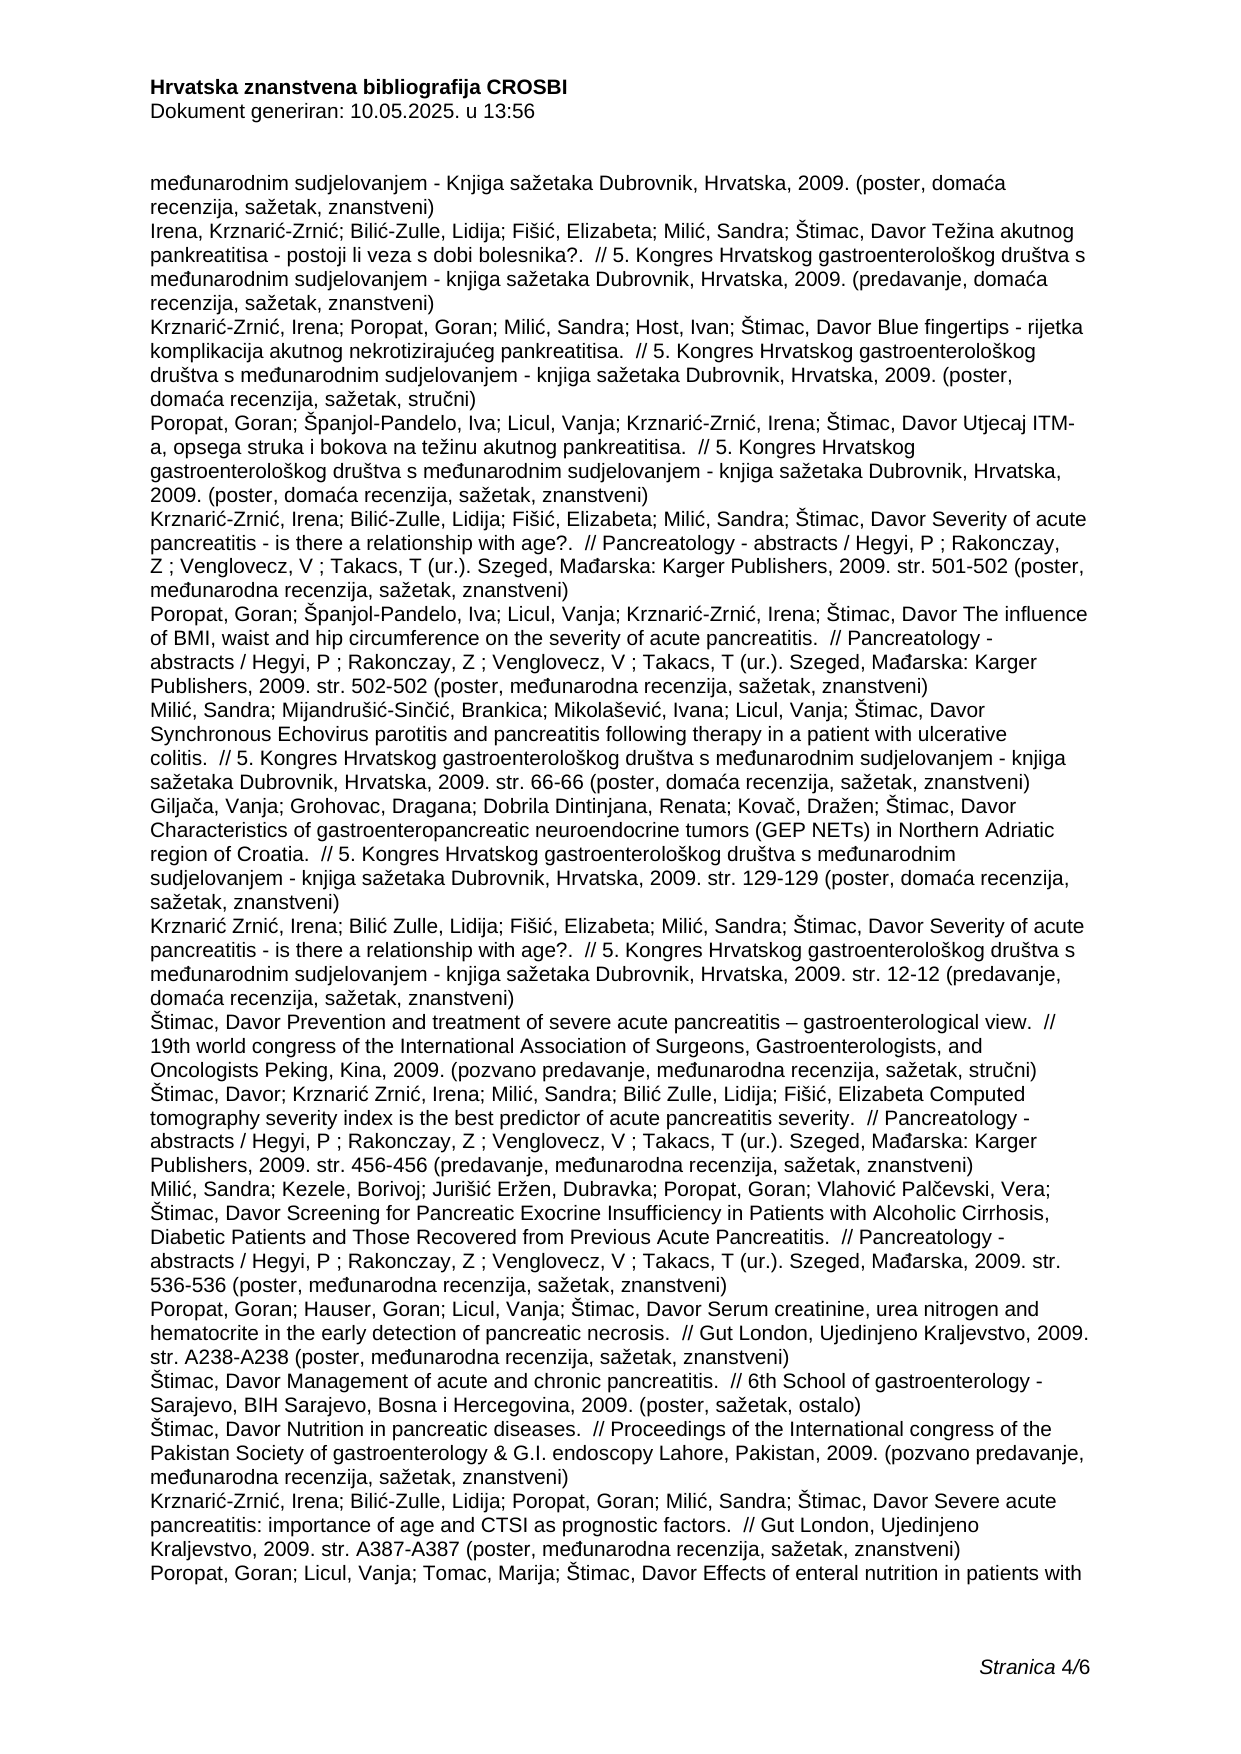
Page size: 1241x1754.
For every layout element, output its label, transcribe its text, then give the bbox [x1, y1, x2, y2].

text Štimac, Davor [150, 1417, 1090, 1489]
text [150, 171, 1090, 219]
text Štimac, Davor; Krznarić Zrnić, Irena; Milić, Sandra; Bilić Zulle, Lidija; Fišić, Elizabeta [150, 1081, 1090, 1177]
text Poropat, Goran; Španjol-Pandelo, Iva; Licul, Vanja; Krznarić-Zrnić, Irena; Štimac, Davor [150, 602, 1090, 698]
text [150, 1561, 1090, 1584]
text Giljača, Vanja; Grohovac, Dragana; Dobrila Dintinjana, Renata; Kovač, Dražen; Štimac, Davor [150, 794, 1090, 914]
text Krznarić-Zrnić, Irena; Poropat, Goran; Milić, Sandra; Host, Ivan; Štimac, Davor [150, 315, 1090, 411]
text Poropat, Goran; Hauser, Goran; Licul, Vanja; Štimac, Davor [150, 1297, 1090, 1369]
text Krznarić Zrnić, Irena; Bilić Zulle, Lidija; Fišić, Elizabeta; Milić, Sandra; Štimac, Davor [150, 914, 1090, 1009]
text Poropat, Goran; Španjol-Pandelo, Iva; Licul, Vanja; Krznarić-Zrnić, Irena; Štimac, Davor [150, 411, 1090, 506]
text Štimac, Davor [150, 1369, 1090, 1417]
text Krznarić-Zrnić, Irena; Bilić-Zulle, Lidija; Fišić, Elizabeta; Milić, Sandra; Štimac, Davor [150, 506, 1090, 602]
text Štimac, Davor [150, 1009, 1090, 1081]
text Milić, Sandra; Mijandrušić-Sinčić, Brankica; Mikolašević, Ivana; Licul, Vanja; Štimac, Davor [150, 698, 1090, 794]
text Milić, Sandra; Kezele, Borivoj; Jurišić Eržen, Dubravka; Poropat, Goran; Vlahović Palčevski, Vera; Štimac, Davor [150, 1177, 1090, 1297]
text Irena, Krznarić-Zrnić; Bilić-Zulle, Lidija; Fišić, Elizabeta; Milić, Sandra; Štimac, Davor [150, 219, 1090, 315]
text Krznarić-Zrnić, Irena; Bilić-Zulle, Lidija; Poropat, Goran; Milić, Sandra; Štimac, Davor [150, 1489, 1090, 1561]
